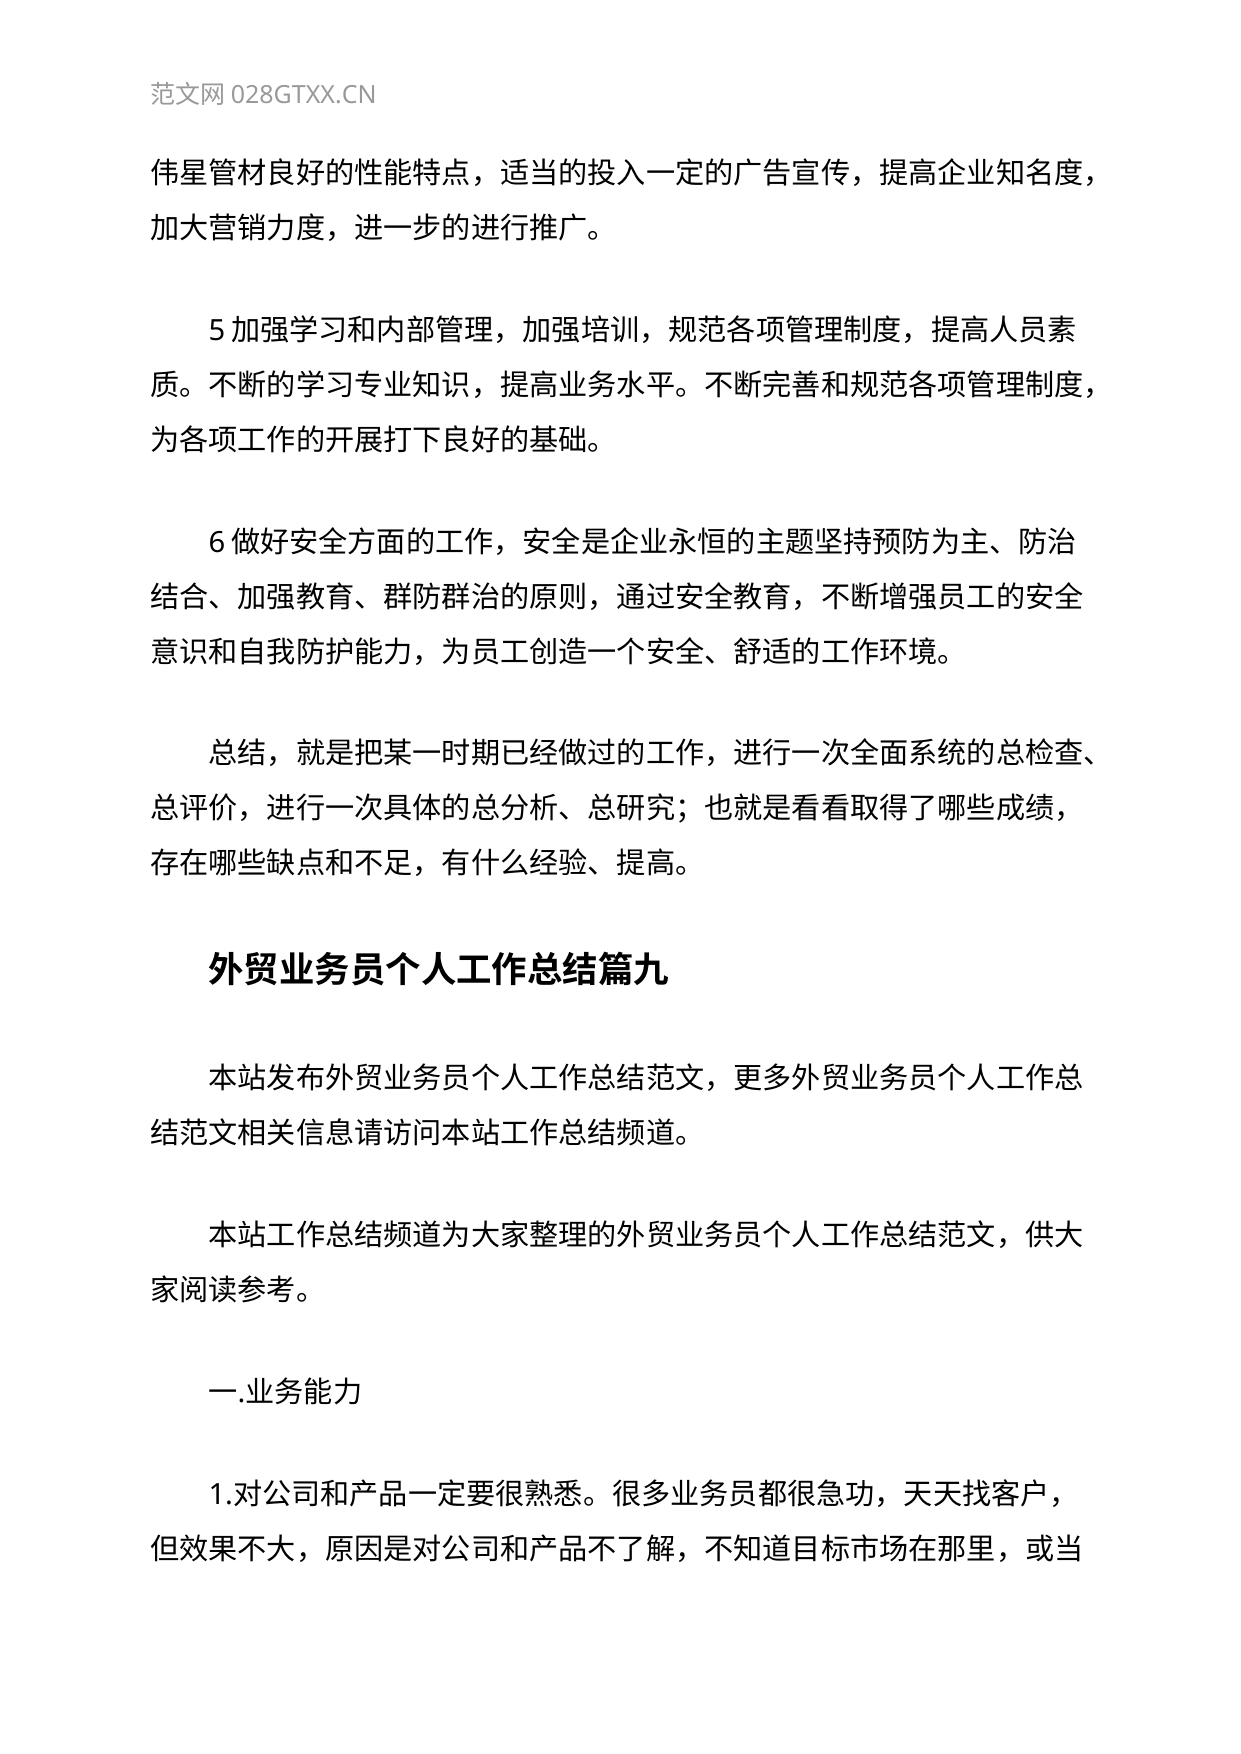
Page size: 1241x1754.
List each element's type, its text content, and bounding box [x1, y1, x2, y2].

text 一.业务能力 [150, 1368, 1090, 1411]
text 本站工作总结频道为大家整理的外贸业务员个人工作总结范文，供大家阅读参考。 [150, 1212, 1090, 1309]
text 外贸业务员个人工作总结篇九 [150, 942, 1090, 993]
text 6做好安全方面的工作，安全是企业永恒的主题坚持预防为主、防治结合、加强教育、群防群治的原则，通过安全教育，不断增强员工的安全意识和自我防护能力，为员工创造一个安全、舒适的工作环境。 [150, 518, 1090, 671]
text 5加强学习和内部管理，加强培训，规范各项管理制度，提高人员素质。不断的学习专业知识，提高业务水平。不断完善和规范各项管理制度，为各项工作的开展打下良好的基础。 [150, 307, 1090, 459]
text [150, 150, 1090, 247]
text 总结，就是把某一时期已经做过的工作，进行一次全面系统的总检查、总评价，进行一次具体的总分析、总研究；也就是看看取得了哪些成绩，存在哪些缺点和不足，有什么经验、提高。 [150, 730, 1090, 882]
text 本站发布外贸业务员个人工作总结范文，更多外贸业务员个人工作总结范文相关信息请访问本站工作总结频道。 [150, 1055, 1090, 1152]
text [150, 1470, 1090, 1568]
